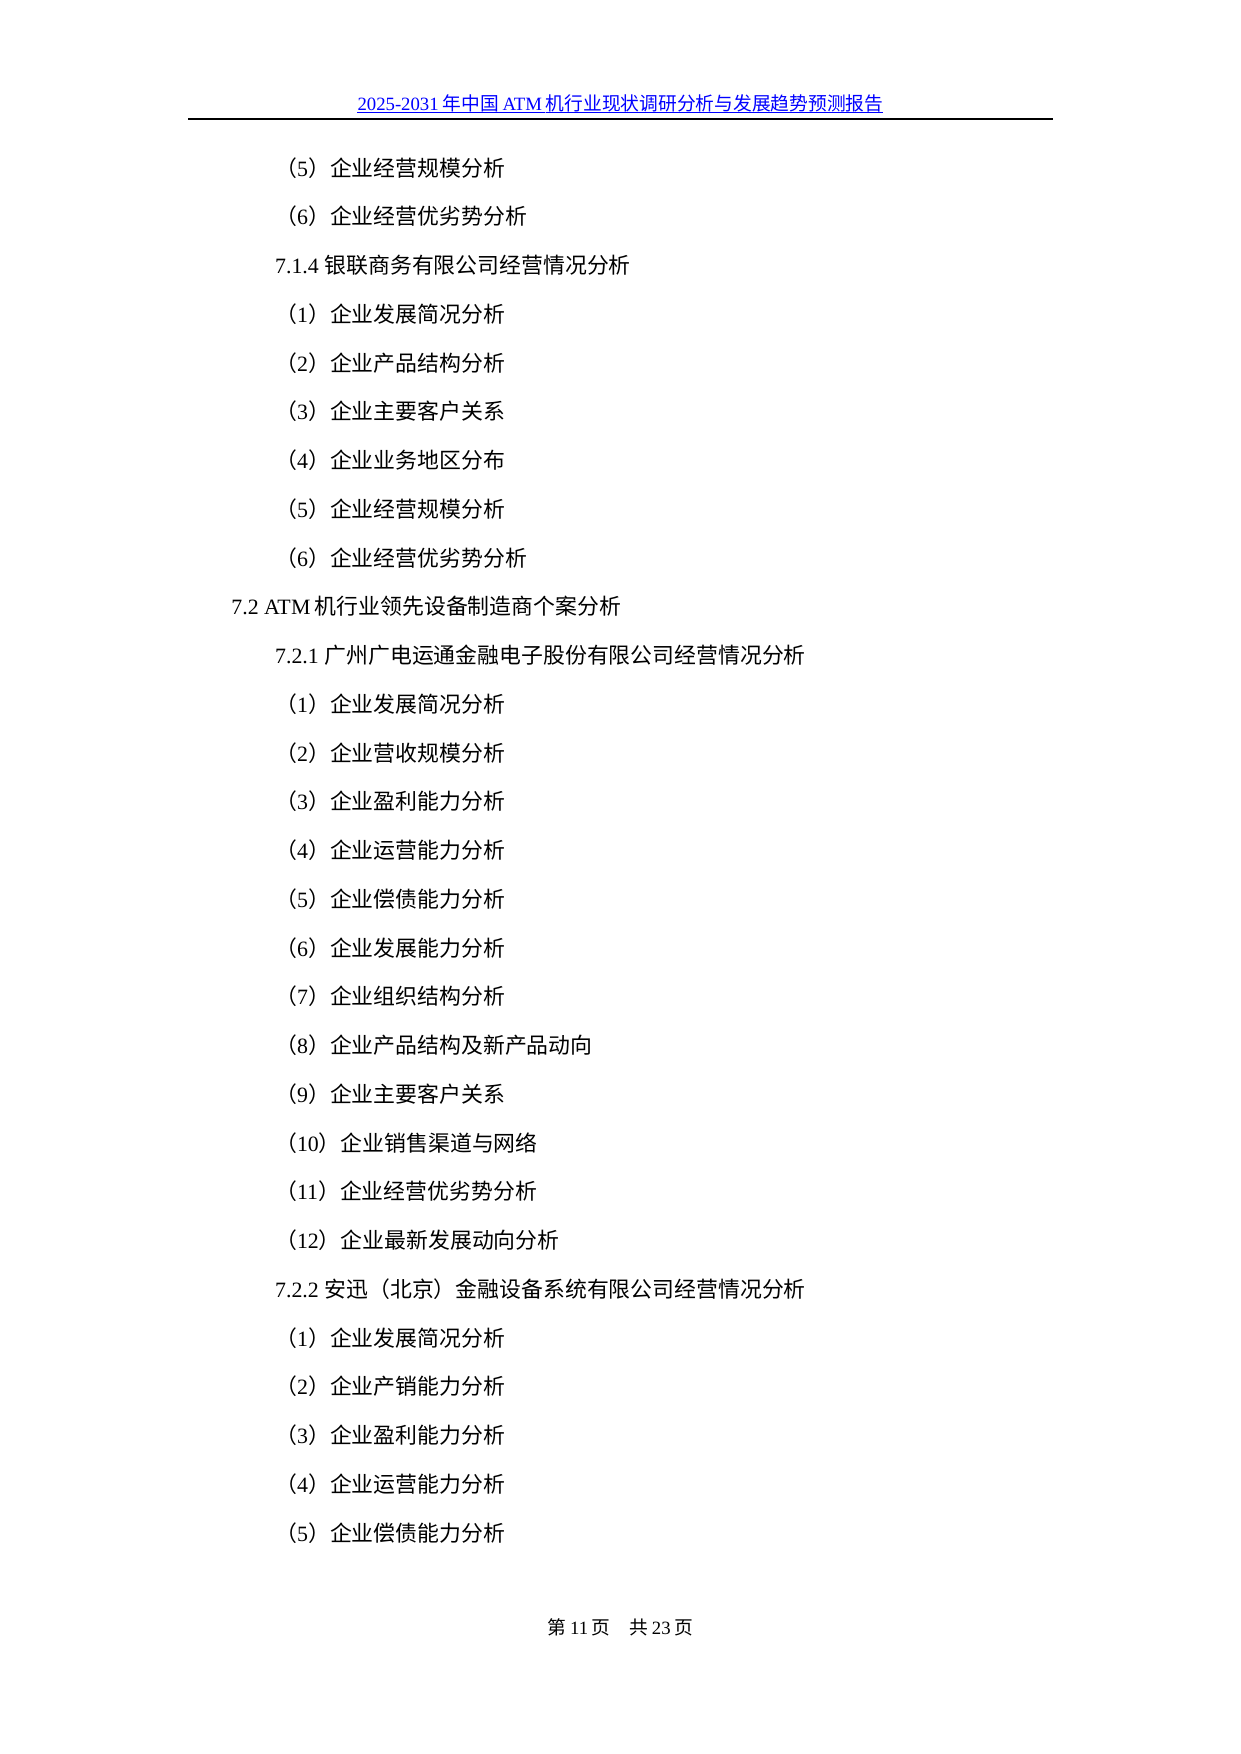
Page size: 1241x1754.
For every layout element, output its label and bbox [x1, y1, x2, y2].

text [187, 150, 1053, 1548]
